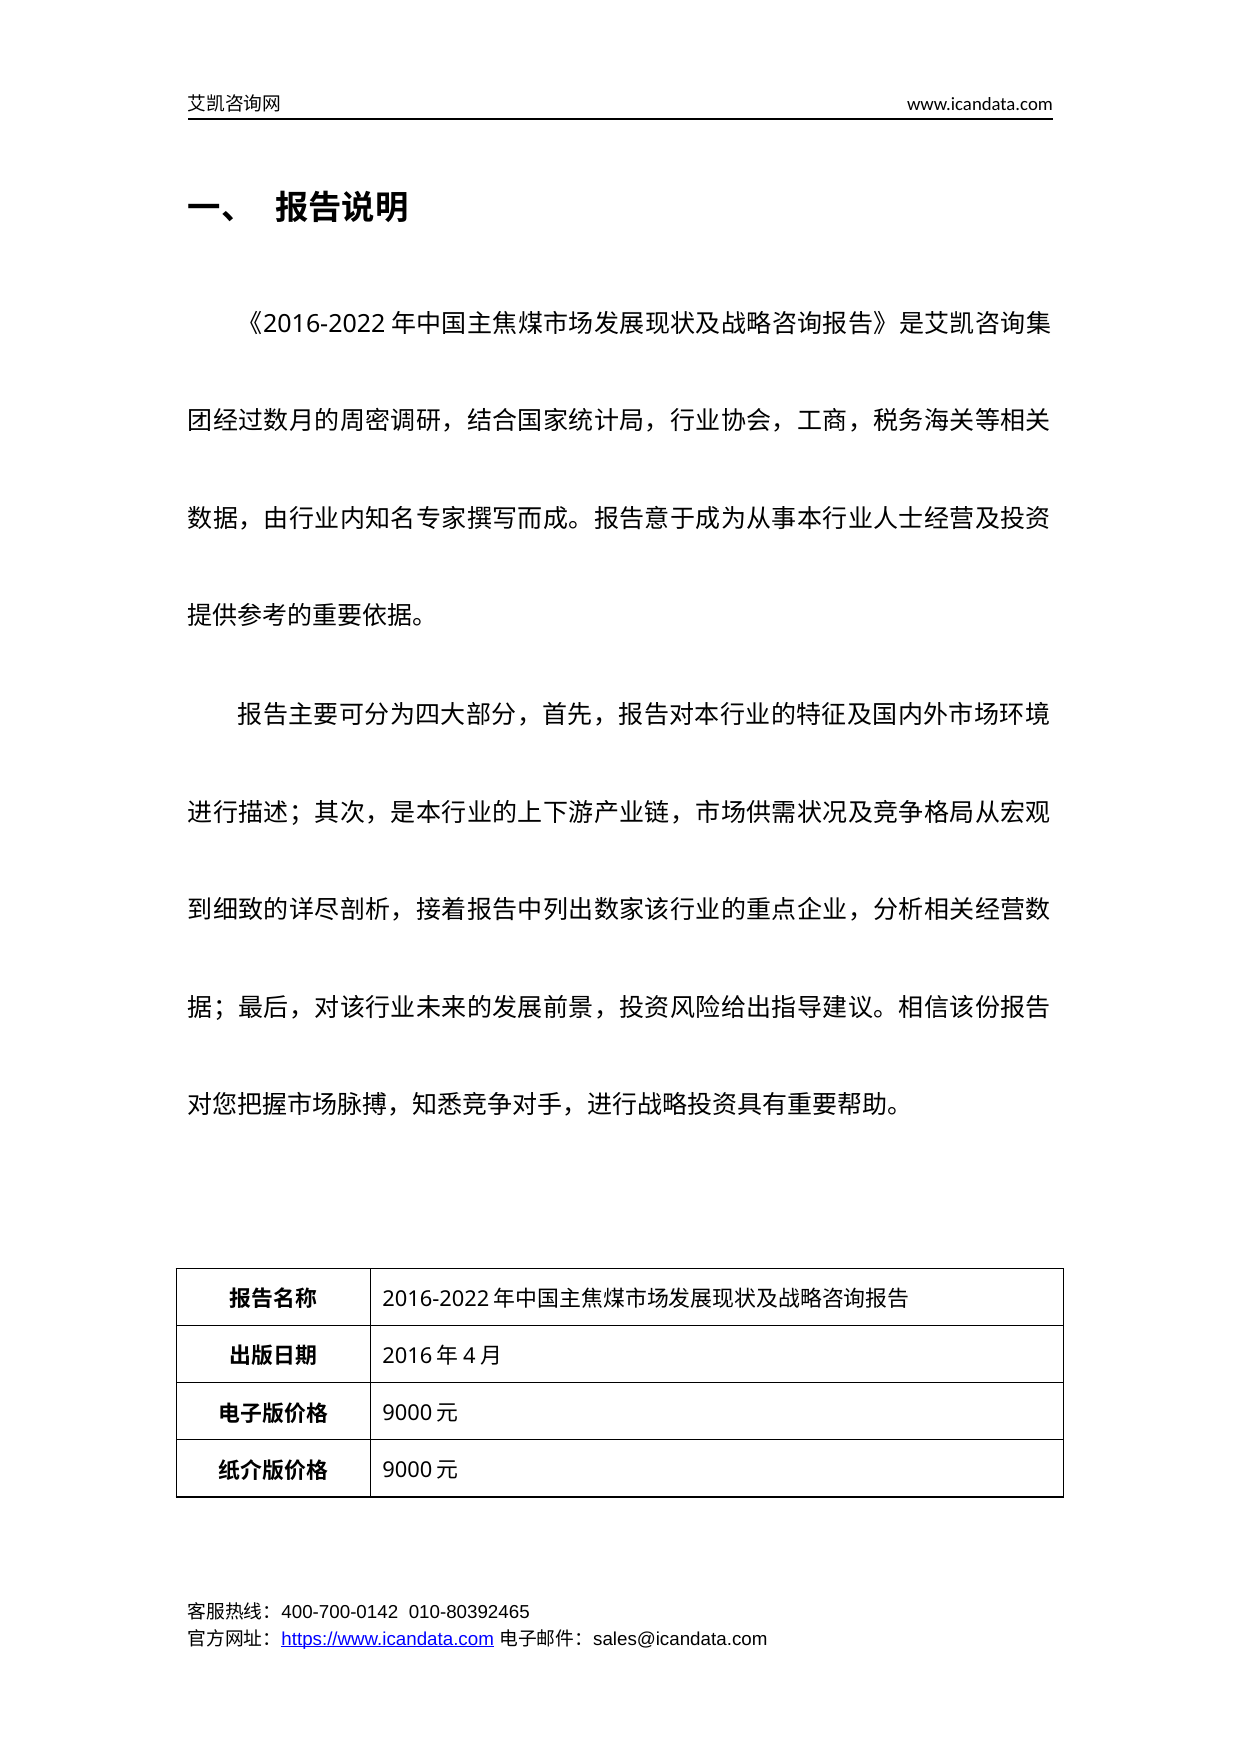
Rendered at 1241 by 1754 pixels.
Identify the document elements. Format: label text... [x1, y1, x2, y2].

table_header 2016-2022年中国主焦煤市场发展现状及战略咨询报告 [371, 1269, 1063, 1325]
table_cell 2016年4月 [371, 1326, 1063, 1382]
table_cell 纸介版价格 [177, 1440, 370, 1496]
table_cell 出版日期 [177, 1326, 370, 1382]
table_cell 9000元 [371, 1383, 1063, 1439]
table_cell 电子版价格 [177, 1383, 370, 1439]
table_header 报告名称 [177, 1269, 370, 1325]
subtitle 报告说明 [187, 172, 1053, 237]
text 报告主要可分为四大部分，首先，报告对本行业的特征及国内外市场环境进行描述；其次，是本行业的上下游产业链，市场供需状况及竞争格局从宏观到细致的详尽剖析，接着报告中列出数家该行业的重点企业，分析相关经营数据；最后，对该行业未来的发展前景，投资风险给出指导建议。相信该份报告对您把握市场脉搏，知悉竞争对手，进行战略投资具有重要帮助。 [187, 681, 1053, 1136]
table_cell 9000元 [371, 1440, 1063, 1496]
text 《2016-2022年中国主焦煤市场发展现状及战略咨询报告》是艾凯咨询集团经过数月的周密调研，结合国家统计局，行业协会，工商，税务海关等相关数据，由行业内知名专家撰写而成。报告意于成为从事本行业人士经营及投资提供参考的重要依据。 [187, 289, 1053, 646]
